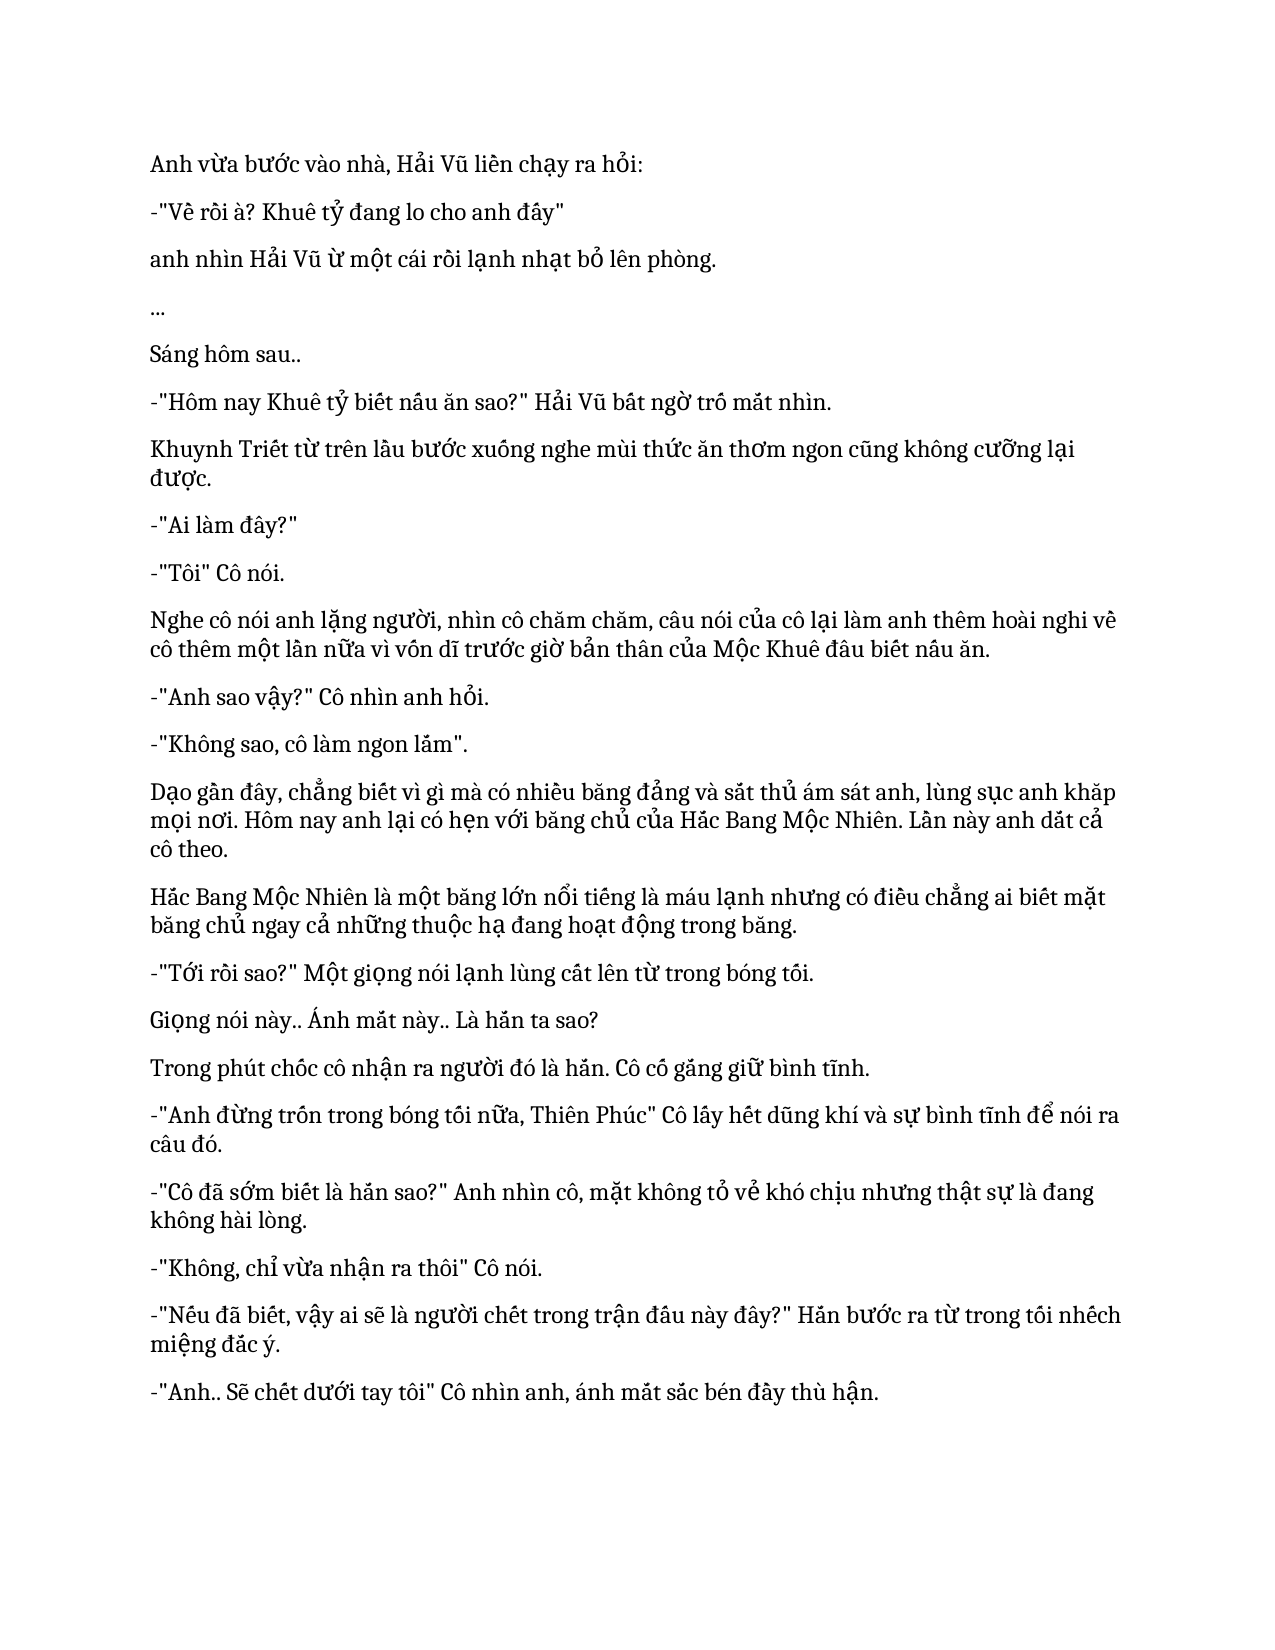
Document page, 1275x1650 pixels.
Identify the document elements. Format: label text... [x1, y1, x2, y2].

text Giọng nói này.. Ánh mắt này.. Là hắn ta sao? [150, 1006, 1125, 1035]
text -"Ai làm đây?" [150, 511, 1125, 540]
text -"Không sao, cô làm ngon lắm". [150, 730, 1125, 759]
text Trong phút chốc cô nhận ra người đó là hắn. Cô cố gắng giữ bình tĩnh. [150, 1054, 1125, 1082]
text Khuynh Triết từ trên lầu bước xuống nghe mùi thức ăn thơm ngon cũng không cưỡng lại được. [150, 435, 1125, 492]
text Hắc Bang Mộc Nhiên là một băng lớn nổi tiếng là máu lạnh nhưng có điều chẳng ai biết mặt băng chủ ngay cả những thuộc hạ đang hoạt động trong băng. [150, 882, 1125, 940]
text -"Anh đừng trốn trong bóng tối nữa, Thiên Phúc" Cô lấy hết dũng khí và sự bình tĩnh để nói ra câu đó. [150, 1101, 1125, 1159]
text Nghe cô nói anh lặng người, nhìn cô chăm chăm, câu nói của cô lại làm anh thêm hoài nghi về cô thêm một lần nữa vì vốn dĩ trước giờ bản thân của Mộc Khuê đâu biết nấu ăn. [150, 606, 1125, 664]
text -"Cô đã sớm biết là hắn sao?" Anh nhìn cô, mặt không tỏ vẻ khó chịu nhưng thật sự là đang không hài lòng. [150, 1177, 1125, 1235]
text Anh vừa bước vào nhà, Hải Vũ liền chạy ra hỏi: [150, 150, 1125, 179]
text -"Hôm nay Khuê tỷ biết nấu ăn sao?" Hải Vũ bất ngờ trố mắt nhìn. [150, 387, 1125, 416]
text -"Về rồi à? Khuê tỷ đang lo cho anh đấy" [150, 197, 1125, 226]
text -"Anh sao vậy?" Cô nhìn anh hỏi. [150, 682, 1125, 711]
text -"Anh.. Sẽ chết dưới tay tôi" Cô nhìn anh, ánh mắt sắc bén đầy thù hận. [150, 1377, 1125, 1464]
text Dạo gần đây, chẳng biết vì gì mà có nhiều băng đảng và sắt thủ ám sát anh, lùng sục anh khăp mọi nơi. Hôm nay anh lại có hẹn với băng chủ của Hắc Bang Mộc Nhiên. Lần này anh dắt cả cô theo. [150, 777, 1125, 864]
text ... [150, 292, 1125, 321]
text -"Không, chỉ vừa nhận ra thôi" Cô nói. [150, 1254, 1125, 1282]
text Sáng hôm sau.. [150, 340, 1125, 369]
text -"Tôi" Cô nói. [150, 559, 1125, 587]
text -"Tới rồi sao?" Một giọng nói lạnh lùng cất lên từ trong bóng tối. [150, 959, 1125, 987]
text anh nhìn Hải Vũ ừ một cái rồi lạnh nhạt bỏ lên phòng. [150, 245, 1125, 274]
text -"Nếu đã biết, vậy ai sẽ là người chết trong trận đấu này đây?" Hắn bước ra từ trong tối nhếch miệng đắc ý. [150, 1301, 1125, 1359]
